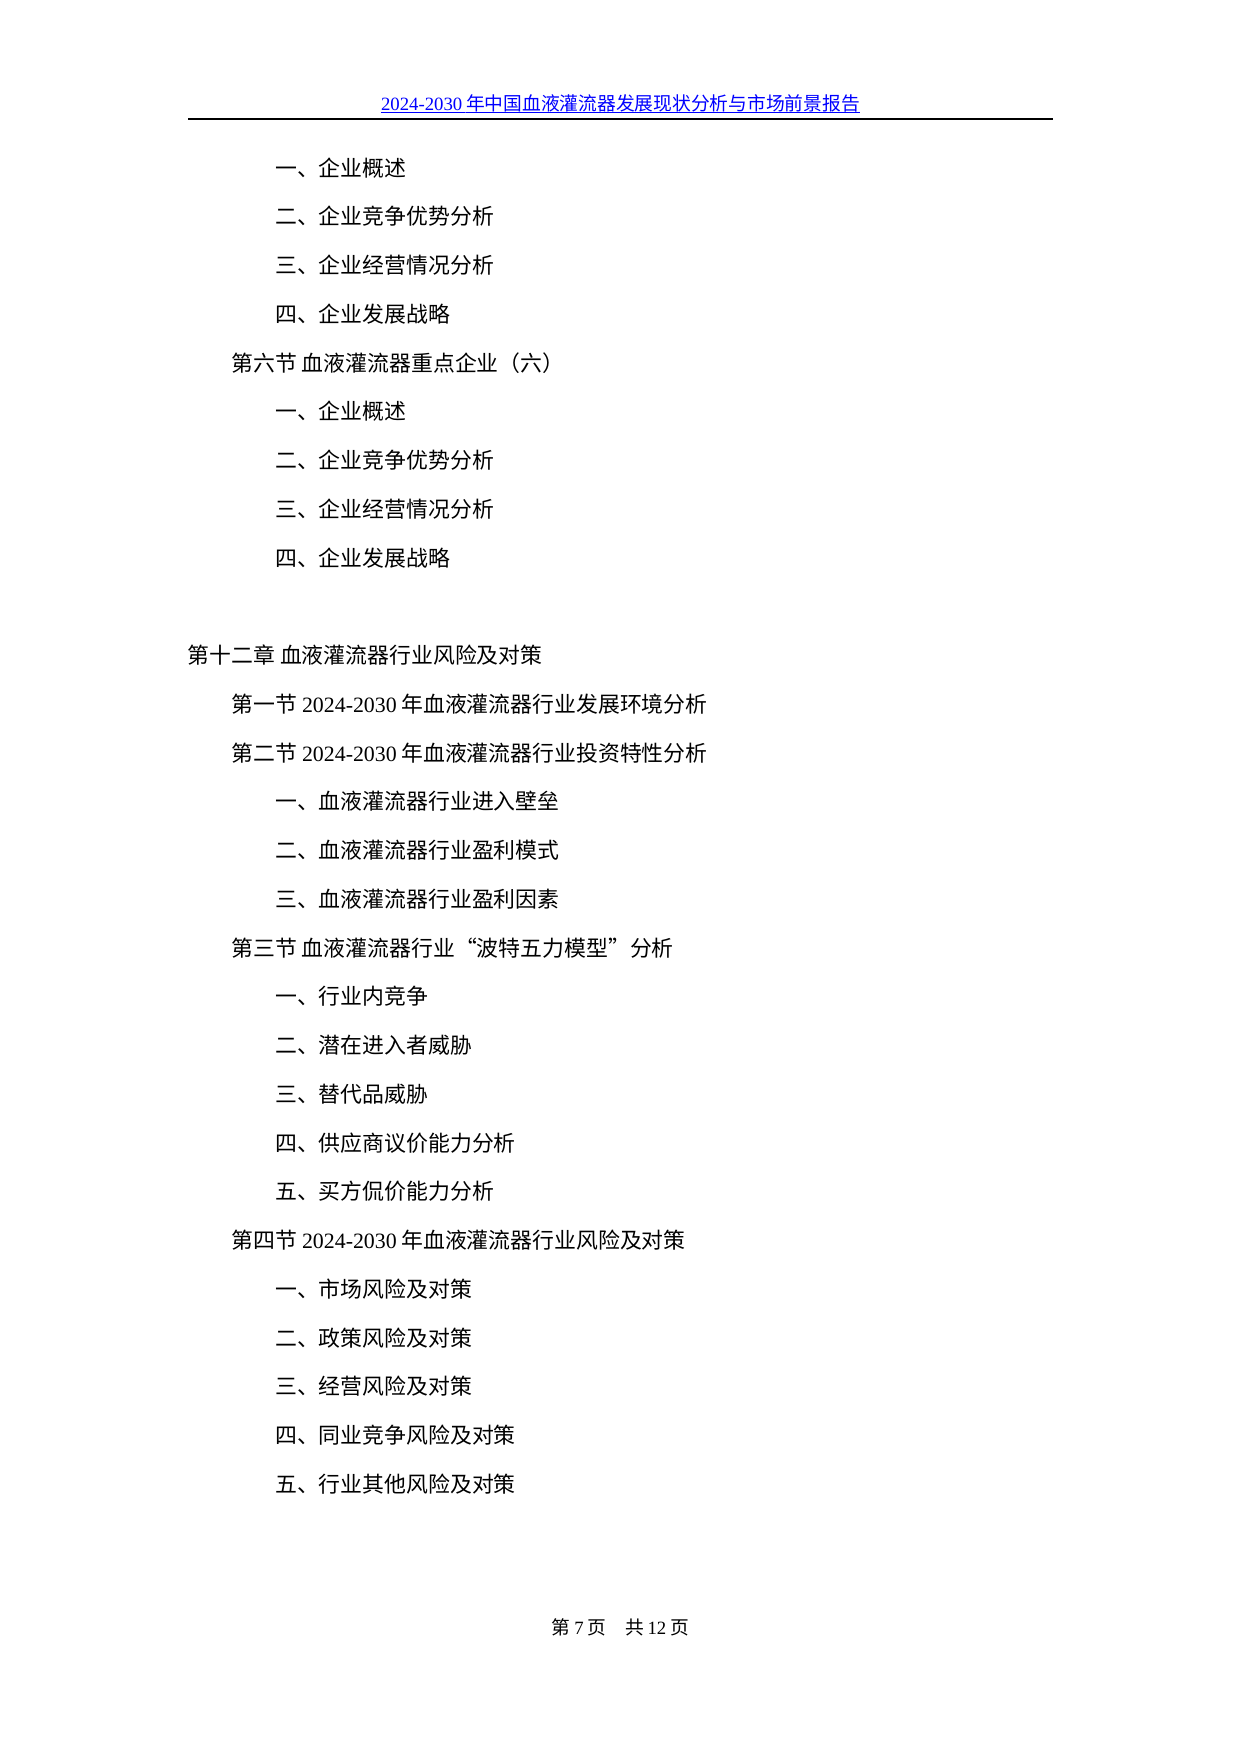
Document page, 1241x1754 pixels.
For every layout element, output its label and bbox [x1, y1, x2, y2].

text [187, 150, 1053, 1499]
